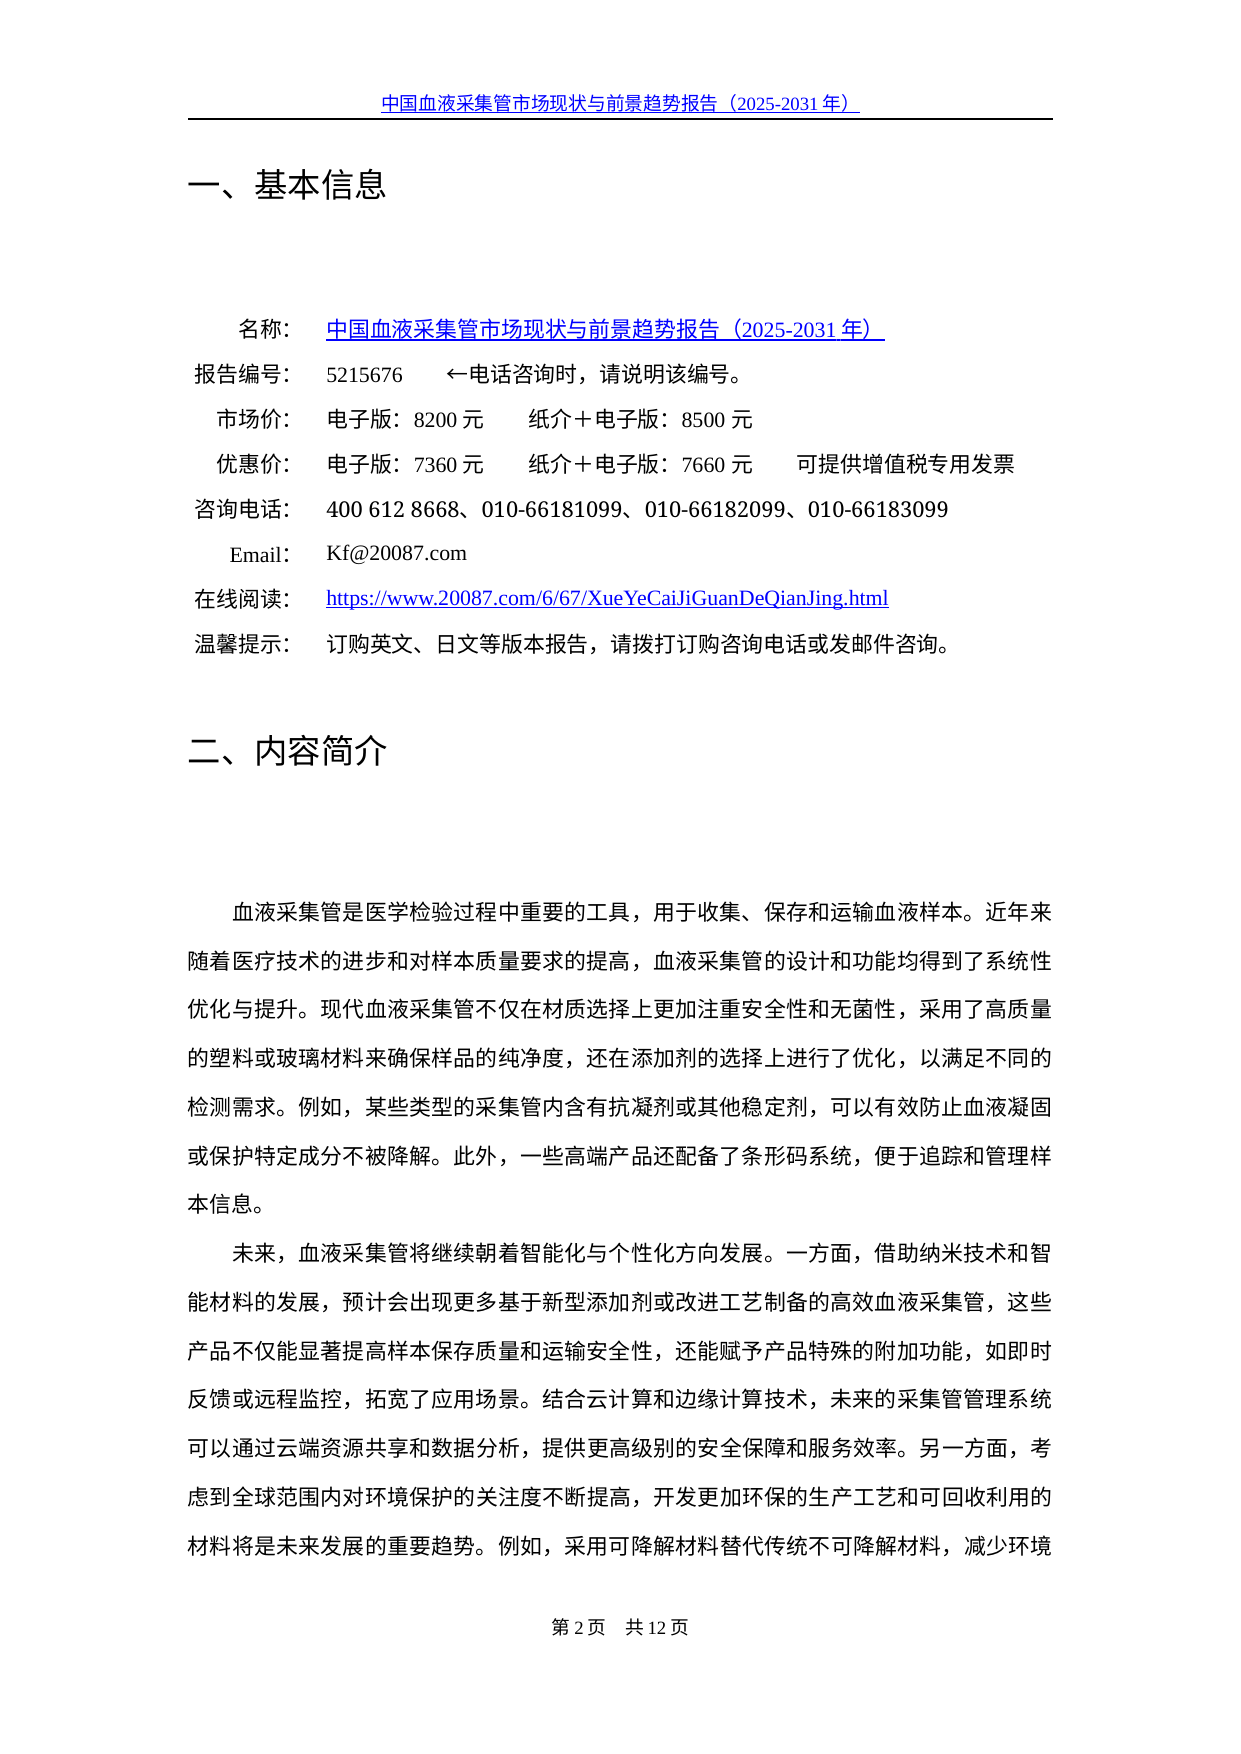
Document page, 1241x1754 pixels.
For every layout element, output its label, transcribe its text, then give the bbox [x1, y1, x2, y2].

table_header 中国血液采集管市场现状与前景趋势报告（2025-2031年） [315, 312, 1073, 357]
table_cell [315, 582, 1073, 627]
table_cell 市场价： [167, 402, 315, 447]
table_cell 电子版：7360 元 纸介＋电子版：7660 元 可提供增值税专用发票 [315, 447, 1073, 492]
title 一、基本信息 [187, 150, 1053, 215]
table_cell 优惠价： [167, 447, 315, 492]
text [187, 894, 1053, 1561]
table_cell 400 612 8668、010-66181099、010-66182099、010-66183099 [315, 492, 1073, 537]
title 二、内容简介 [187, 717, 1053, 782]
table_cell Email： [167, 537, 315, 582]
table_cell 温馨提示： [167, 627, 315, 672]
table_cell 在线阅读： [167, 582, 315, 627]
table_header 名称： [167, 312, 315, 357]
table_cell Kf@20087.com [315, 537, 1073, 582]
table_cell 咨询电话： [167, 492, 315, 537]
table_cell 5215676 ←电话咨询时，请说明该编号。 [315, 357, 1073, 402]
table_cell 报告编号： [167, 357, 315, 402]
table_cell 订购英文、日文等版本报告，请拨打订购咨询电话或发邮件咨询。 [315, 627, 1073, 672]
table_cell 电子版：8200 元 纸介＋电子版：8500 元 [315, 402, 1073, 447]
